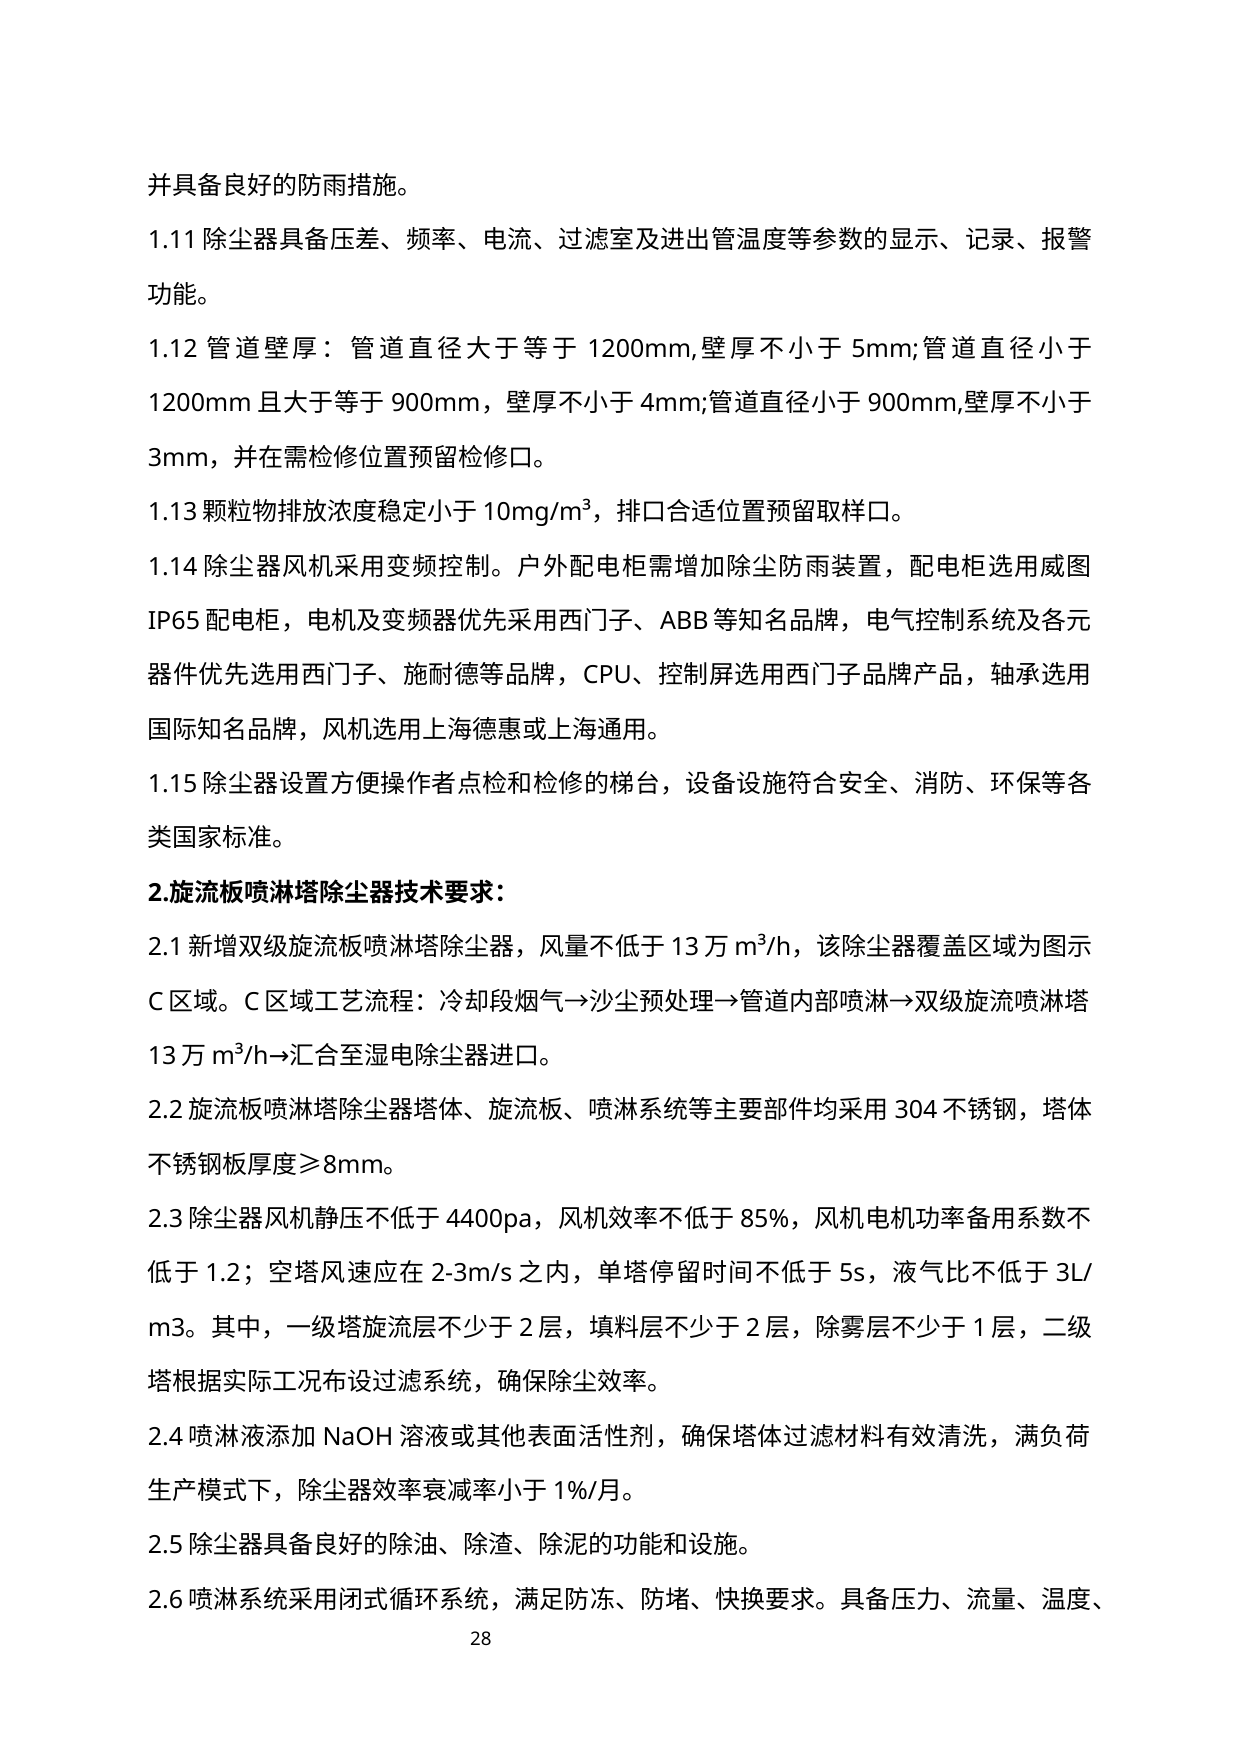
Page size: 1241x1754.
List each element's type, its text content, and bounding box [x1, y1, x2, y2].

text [148, 165, 1092, 202]
text 2.旋流板喷淋塔除尘器技术要求： [148, 872, 1092, 908]
text 2.5除尘器具备良好的除油、除渣、除泥的功能和设施。 [148, 1525, 1092, 1561]
text 2.4喷淋液添加NaOH溶液或其他表面活性剂，确保塔体过滤材料有效清洗，满负荷生产模式下，除尘器效率衰减率小于1%/月。 [148, 1416, 1092, 1507]
text 2.1新增双级旋流板喷淋塔除尘器，风量不低于13万m³/h，该除尘器覆盖区域为图示C区域。C区域工艺流程：冷却段烟气→沙尘预处理→管道内部喷淋→双级旋流喷淋塔13万m³/h→汇合至湿电除尘器进口。 [148, 927, 1092, 1072]
text 2.2旋流板喷淋塔除尘器塔体、旋流板、喷淋系统等主要部件均采用304不锈钢，塔体不锈钢板厚度≥8mm。 [148, 1090, 1092, 1180]
text 1.14除尘器风机采用变频控制。户外配电柜需增加除尘防雨装置，配电柜选用威图IP65配电柜，电机及变频器优先采用西门子、ABB等知名品牌，电气控制系统及各元器件优先选用西门子、施耐德等品牌，CPU、控制屏选用西门子品牌产品，轴承选用国际知名品牌，风机选用上海德惠或上海通用。 [148, 546, 1092, 745]
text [148, 1579, 1092, 1615]
text 1.15除尘器设置方便操作者点检和检修的梯台，设备设施符合安全、消防、环保等各类国家标准。 [148, 763, 1092, 854]
text 2.3除尘器风机静压不低于4400pa，风机效率不低于85%，风机电机功率备用系数不低于1.2；空塔风速应在2-3m/s之内，单塔停留时间不低于5s，液气比不低于3L/m3。其中，一级塔旋流层不少于2层，填料层不少于2层，除雾层不少于1层，二级塔根据实际工况布设过滤系统，确保除尘效率。 [148, 1198, 1092, 1398]
text 1.13颗粒物排放浓度稳定小于10mg/m³，排口合适位置预留取样口。 [148, 492, 1092, 528]
text 1.12管道壁厚：管道直径大于等于1200mm,壁厚不小于5mm;管道直径小于1200mm且大于等于900mm，壁厚不小于4mm;管道直径小于900mm,壁厚不小于3mm，并在需检修位置预留检修口。 [148, 328, 1092, 473]
text 1.11除尘器具备压差、频率、电流、过滤室及进出管温度等参数的显示、记录、报警功能。 [148, 220, 1092, 310]
